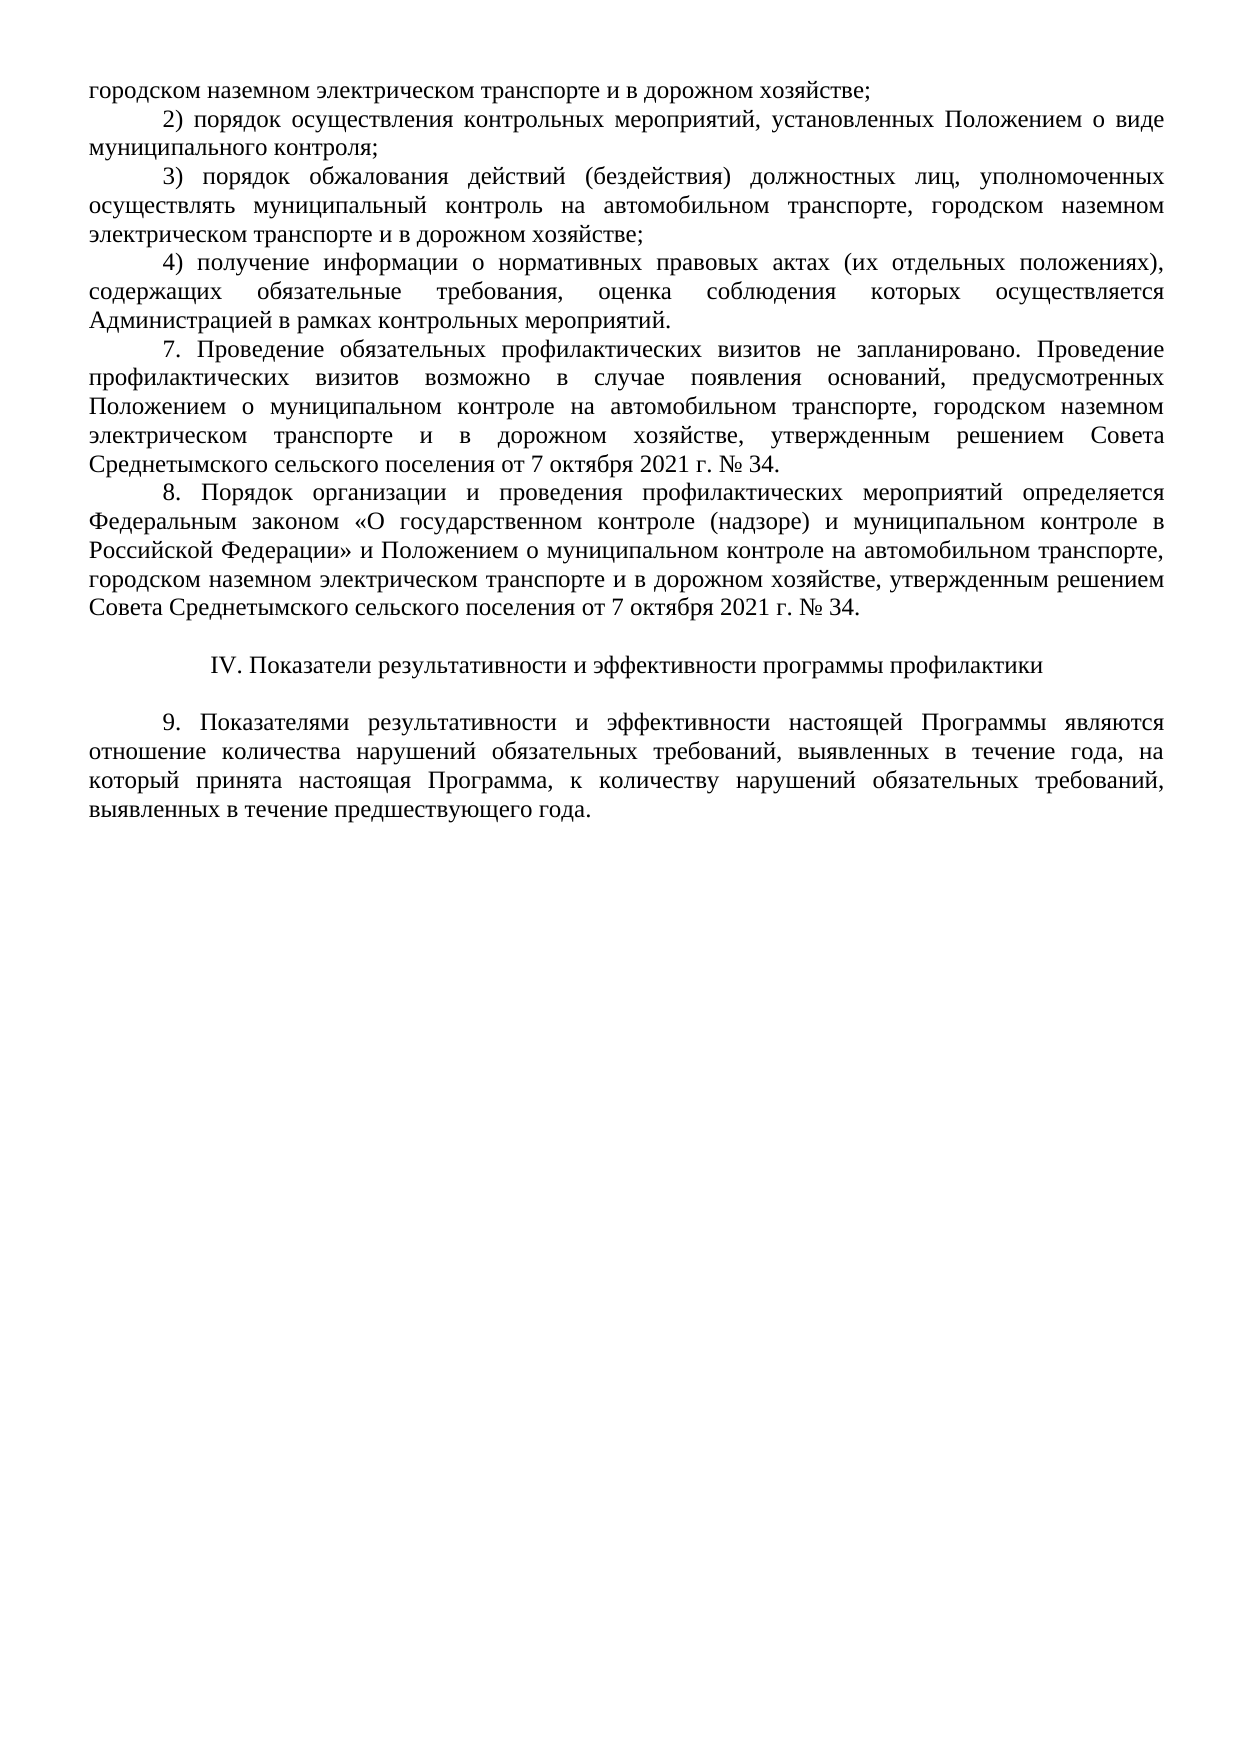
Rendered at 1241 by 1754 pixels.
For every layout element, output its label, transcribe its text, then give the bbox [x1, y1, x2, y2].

text 2) порядок осуществления контрольных мероприятий, установленных Положением о виде муниципального контроля; [89, 104, 1165, 161]
text 8. Порядок организации и проведения профилактических мероприятий определяется Федеральным законом «О государственном контроле (надзоре) и муниципальном контроле в Российской Федерации» и Положением о муниципальном контроле на автомобильном транспорте, городском наземном электрическом транспорте и в дорожном хозяйстве, утвержденным решением Совета Среднетымского сельского поселения от 7 октября 2021 г. № 34. [89, 477, 1165, 621]
text 4) получение информации о нормативных правовых актах (их отдельных положениях), содержащих обязательные требования, оценка соблюдения которых осуществляется Администрацией в рамках контрольных мероприятий. [89, 247, 1165, 334]
text 7. Проведение обязательных профилактических визитов не запланировано. Проведение профилактических визитов возможно в случае появления оснований, предусмотренных Положением о муниципальном контроле на автомобильном транспорте, городском наземном электрическом транспорте и в дорожном хозяйстве, утвержденным решением Совета Среднетымского сельского поселения от 7 октября 2021 г. № 34. [89, 334, 1165, 477]
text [89, 75, 1165, 104]
text 9. Показателями результативности и эффективности настоящей Программы являются отношение количества нарушений обязательных требований, выявленных в течение года, на который принята настоящая Программа, к количеству нарушений обязательных требований, выявленных в течение предшествующего года. [89, 707, 1165, 822]
text 3) порядок обжалования действий (бездействия) должностных лиц, уполномоченных осуществлять муниципальный контроль на автомобильном транспорте, городском наземном электрическом транспорте и в дорожном хозяйстве; [89, 161, 1165, 247]
text IV. Показатели результативности и эффективности программы профилактики [89, 650, 1165, 679]
